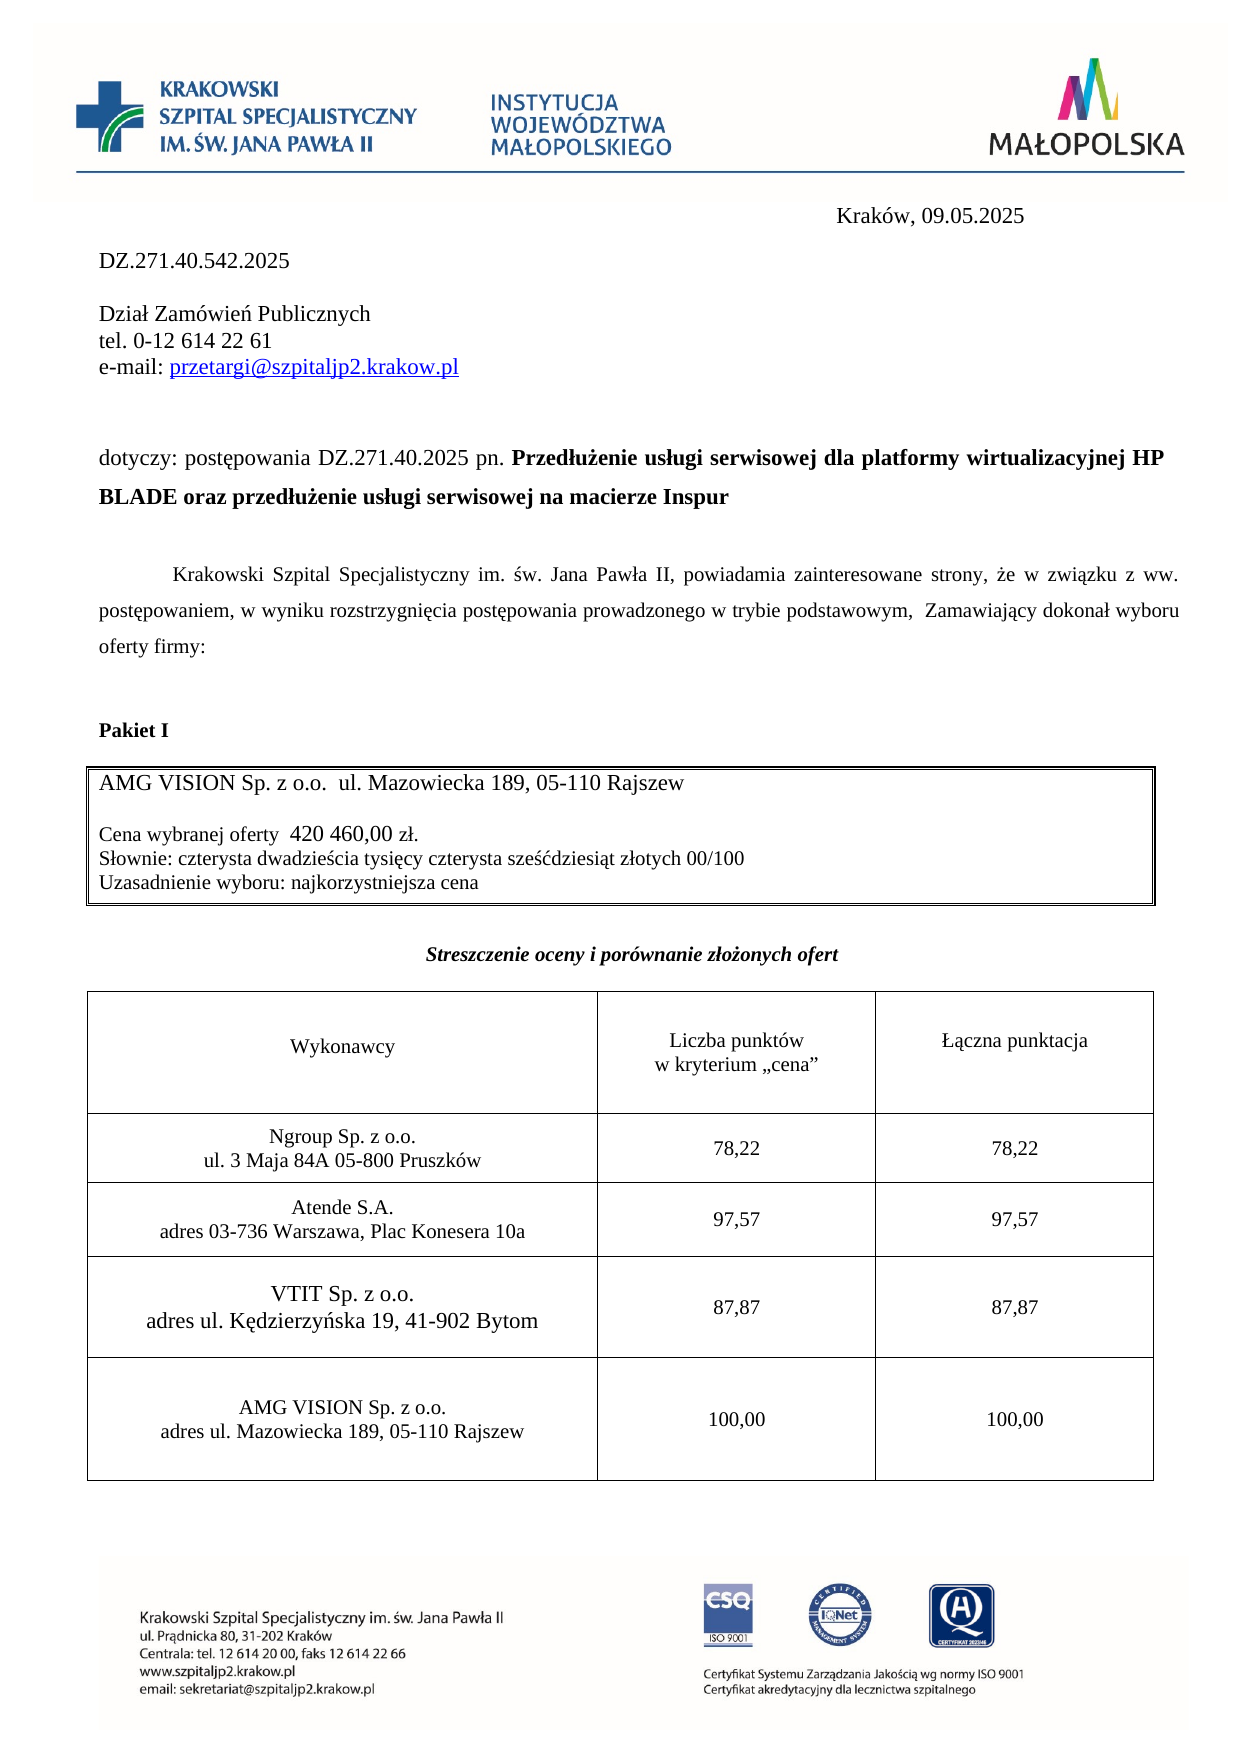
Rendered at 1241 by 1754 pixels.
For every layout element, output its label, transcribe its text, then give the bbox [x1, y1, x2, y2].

text tel. 0-12 614 22 61 [99, 327, 1165, 353]
table_cell 78,22 [876, 1114, 1153, 1182]
picture [31, 23, 1228, 201]
table_cell 87,87 [876, 1257, 1153, 1357]
table_cell Ngroup Sp. z o.o. ul. 3 Maja 84A 05-800 Pruszków [88, 1114, 597, 1182]
table_cell 87,87 [598, 1257, 875, 1357]
picture [98, 1556, 1189, 1730]
text Streszczenie oceny i porównanie złożonych ofert [99, 942, 1165, 966]
text Pakiet I [99, 718, 1180, 742]
text Krakowski Szpital Specjalistyczny im. św. Jana Pawła II, powiadamia zainteresowane strony, że w związku z ww. postępowaniem, w wyniku rozstrzygnięcia postępowania prowadzonego w trybie podstawowym, Zamawiający dokonał wyboru oferty firmy: [99, 562, 1180, 658]
text e-mail: przetargi@szpitaljp2.krakow.pl [99, 353, 1165, 379]
table_header Liczba punktów w kryterium „cena” [598, 992, 875, 1113]
text Dział Zamówień Publicznych [99, 300, 1165, 327]
text DZ.271.40.542.2025 [99, 248, 1165, 274]
table_cell 78,22 [598, 1114, 875, 1182]
table_cell 97,57 [598, 1183, 875, 1256]
table_header AMG VISION Sp. z o.o. ul. Mazowiecka 189, 05-110 Rajszew Cena wybranej oferty 420 460,00 zł. Słownie: czterysta dwadzieścia tysięcy czterysta sześćdziesiąt złotych 00/100 Uzasadnienie wyboru: najkorzystniejsza cena [89, 770, 1152, 903]
table_cell VTIT Sp. z o.o. adres ul. Kędzierzyńska 19, 41-902 Bytom [88, 1257, 597, 1357]
table_cell 100,00 [598, 1358, 875, 1479]
table_header Wykonawcy [88, 992, 597, 1113]
text Kraków, 09.05.2025 [762, 201, 1165, 229]
text dotyczy: postępowania DZ.271.40.2025 pn. Przedłużenie usługi serwisowej dla platformy wirtualizacyjnej HP BLADE oraz przedłużenie usługi serwisowej na macierze Inspur [99, 443, 1165, 509]
table_header Łączna punktacja [876, 992, 1153, 1113]
table_cell 100,00 [876, 1358, 1153, 1479]
table_cell AMG VISION Sp. z o.o. adres ul. Mazowiecka 189, 05-110 Rajszew [88, 1358, 597, 1479]
table_cell Atende S.A. adres 03-736 Warszawa, Plac Konesera 10a [88, 1183, 597, 1256]
table_cell 97,57 [876, 1183, 1153, 1256]
